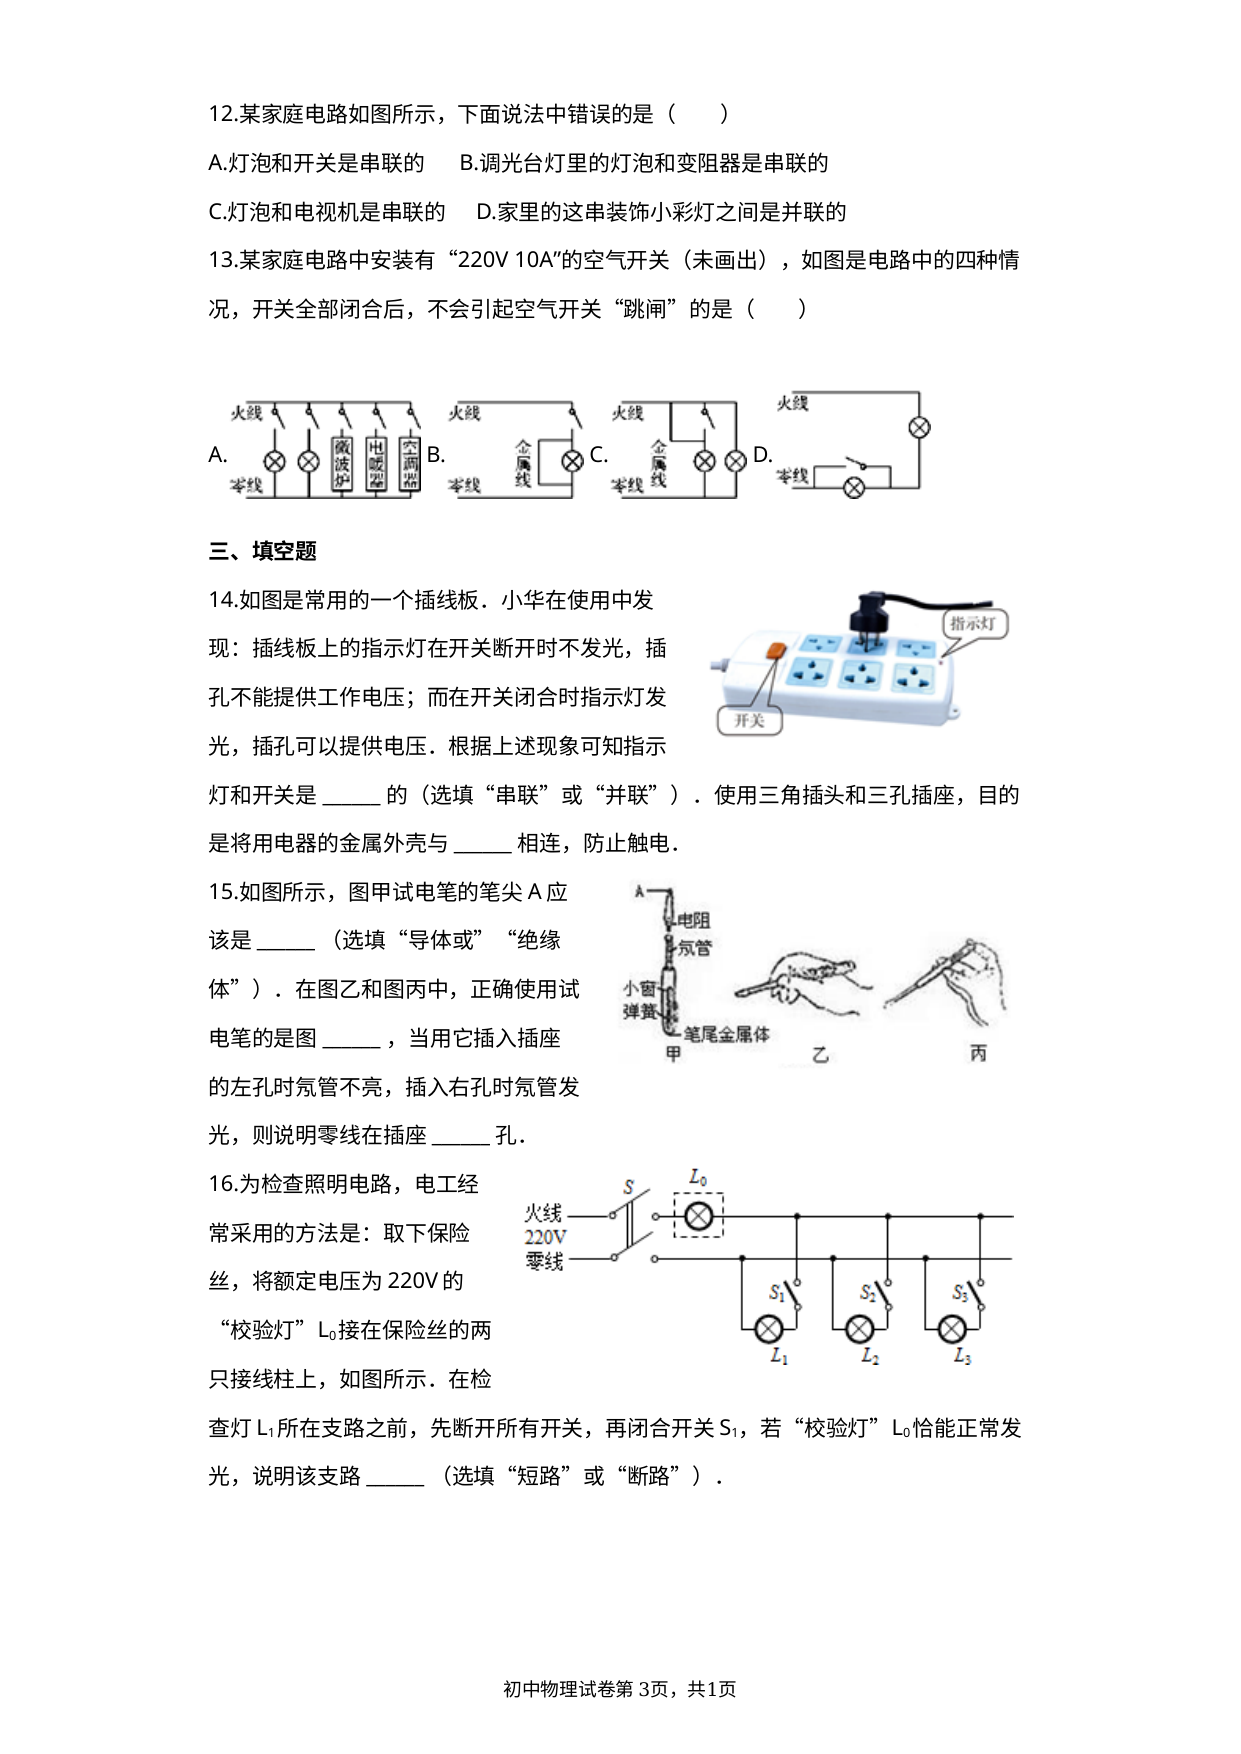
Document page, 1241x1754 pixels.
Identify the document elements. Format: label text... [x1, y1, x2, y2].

text 12.某家庭电路如图所示，下面说法中错误的是（ ） A.灯泡和开关是串联的 B.调光台灯里的灯泡和变阻器是串联的 C.灯泡和电视机是串联的 D.家里的这串装饰小彩灯之间是并联的 [208, 97, 1032, 227]
text 14.如图是常用的一个插线板．小华在使用中发现：插线板上的指示灯在开关断开时不发光，插孔不能提供工作电压；而在开关闭合时指示灯发光，插孔可以提供电压．根据上述现象可知指示灯和开关是 ______ 的（选填“串联”或“并联”）．使用三角插头和三孔插座，目的是将用电器的金属外壳与 ______ 相连，防止触电． [208, 582, 1032, 858]
text 三、填空题 [208, 534, 1032, 566]
picture [614, 874, 1014, 1073]
picture [608, 398, 747, 499]
picture [227, 398, 421, 499]
picture [445, 398, 584, 499]
picture [773, 388, 931, 499]
picture [522, 1166, 1014, 1365]
picture [705, 582, 1014, 742]
